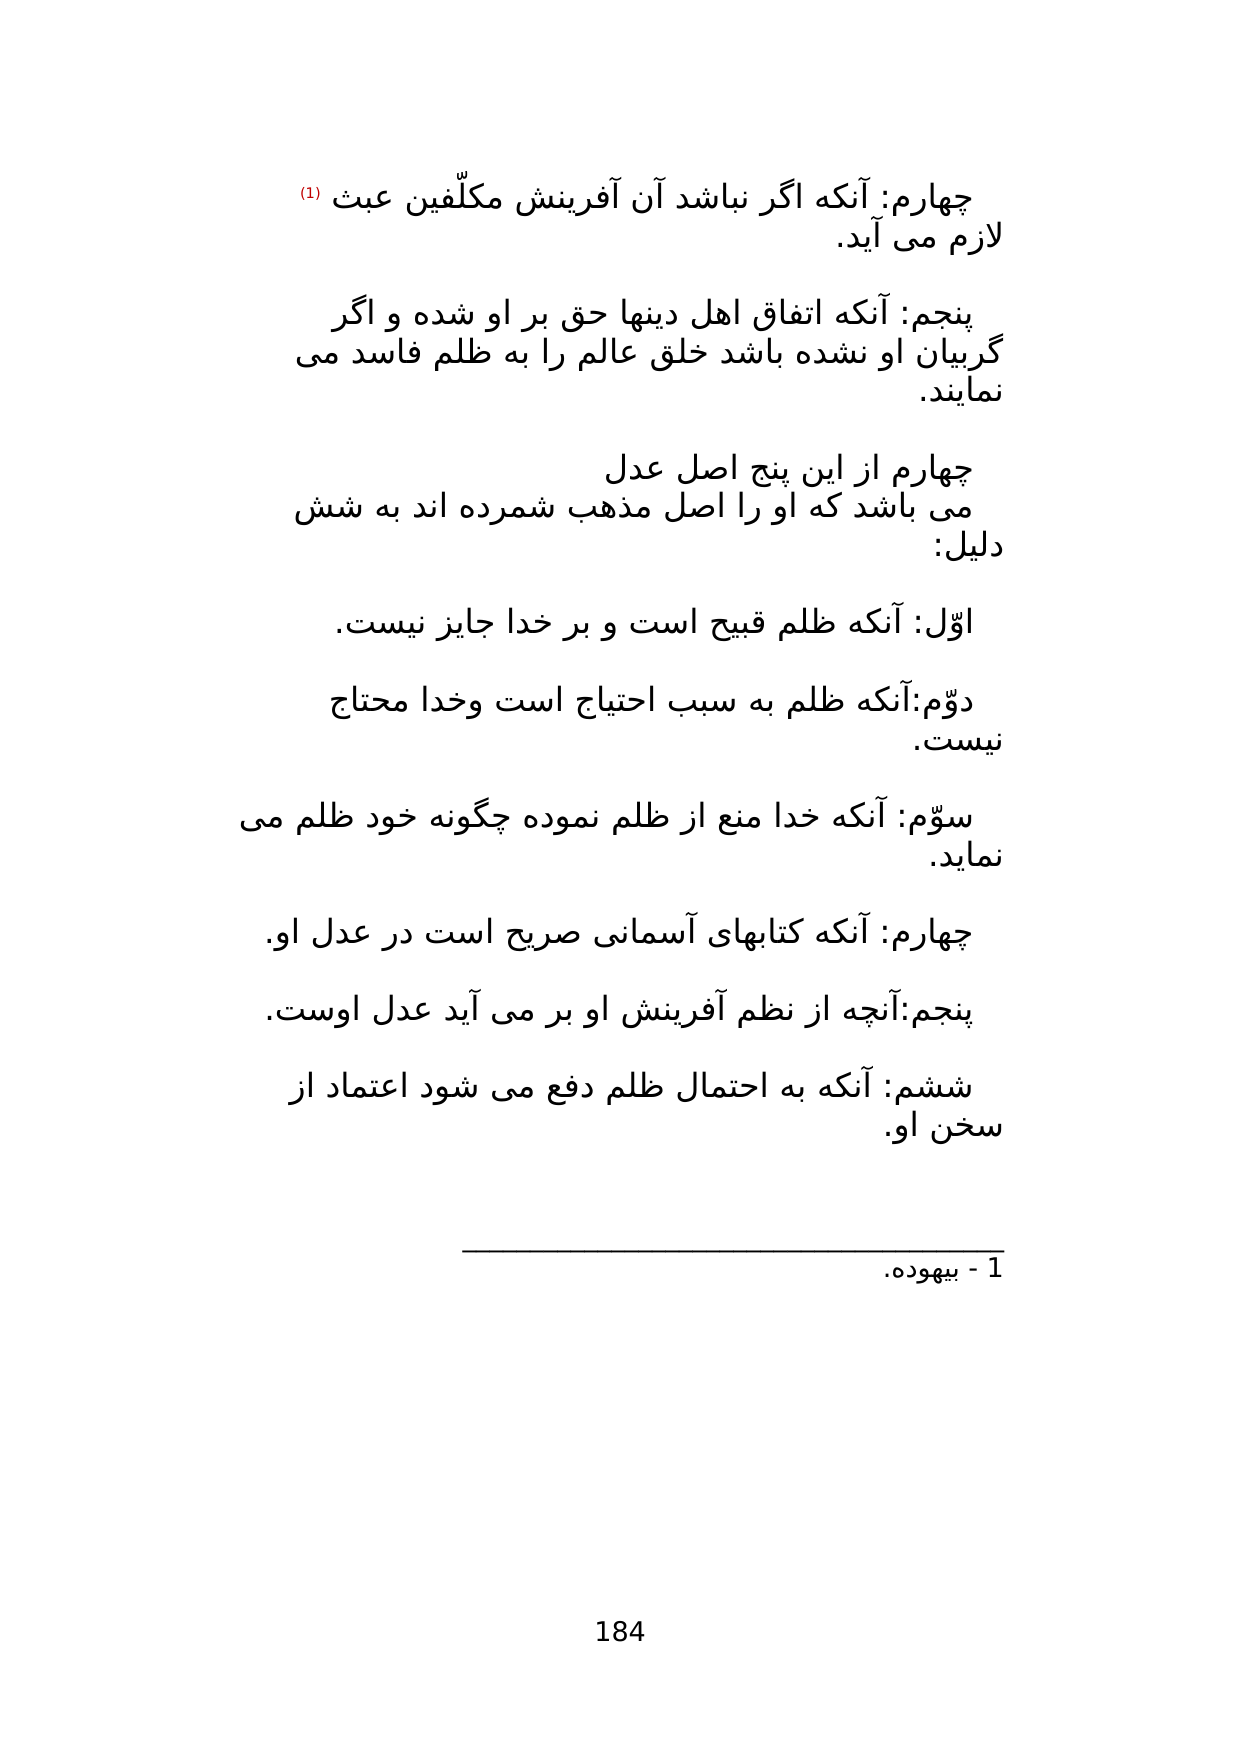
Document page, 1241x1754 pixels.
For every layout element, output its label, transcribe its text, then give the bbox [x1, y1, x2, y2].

text می باشد که او را اصل مذهب شمرده اند به شش دلیل: [236, 487, 1004, 565]
text چهارم: آنکه کتابهای آسمانی صریح است در عدل او. [236, 912, 1004, 951]
text چهارم از این پنج اصل عدل [236, 448, 1004, 487]
text سوّم: آنکه خدا منع از ظلم نموده چگونه خود ظلم می نماید. [236, 796, 1004, 874]
text پنجم: آنکه اتفاق اهل دینها حق بر او شده و اگر گربیان او نشده باشد خلق عالم را به ظلم فاسد می نمایند. [236, 293, 1004, 410]
text دوّم:آنکه ظلم به سبب احتیاج است وخدا محتاج نیست. [236, 680, 1004, 758]
text پنجم:آنچه از نظم آفرینش او بر می آید عدل اوست. [236, 989, 1004, 1028]
text 1 - بیهوده. [236, 1253, 1004, 1284]
text ششم: آنکه به احتمال ظلم دفع می شود اعتماد از سخن او. [236, 1067, 1004, 1144]
text چهارم: آنکه اگر نباشد آن آفرینش مکلّفین عبث (1) لازم می آید. [236, 177, 1004, 255]
text ________________________________________ [236, 1221, 1004, 1253]
text اوّل: آنکه ظلم قبیح است و بر خدا جایز نیست. [236, 603, 1004, 642]
